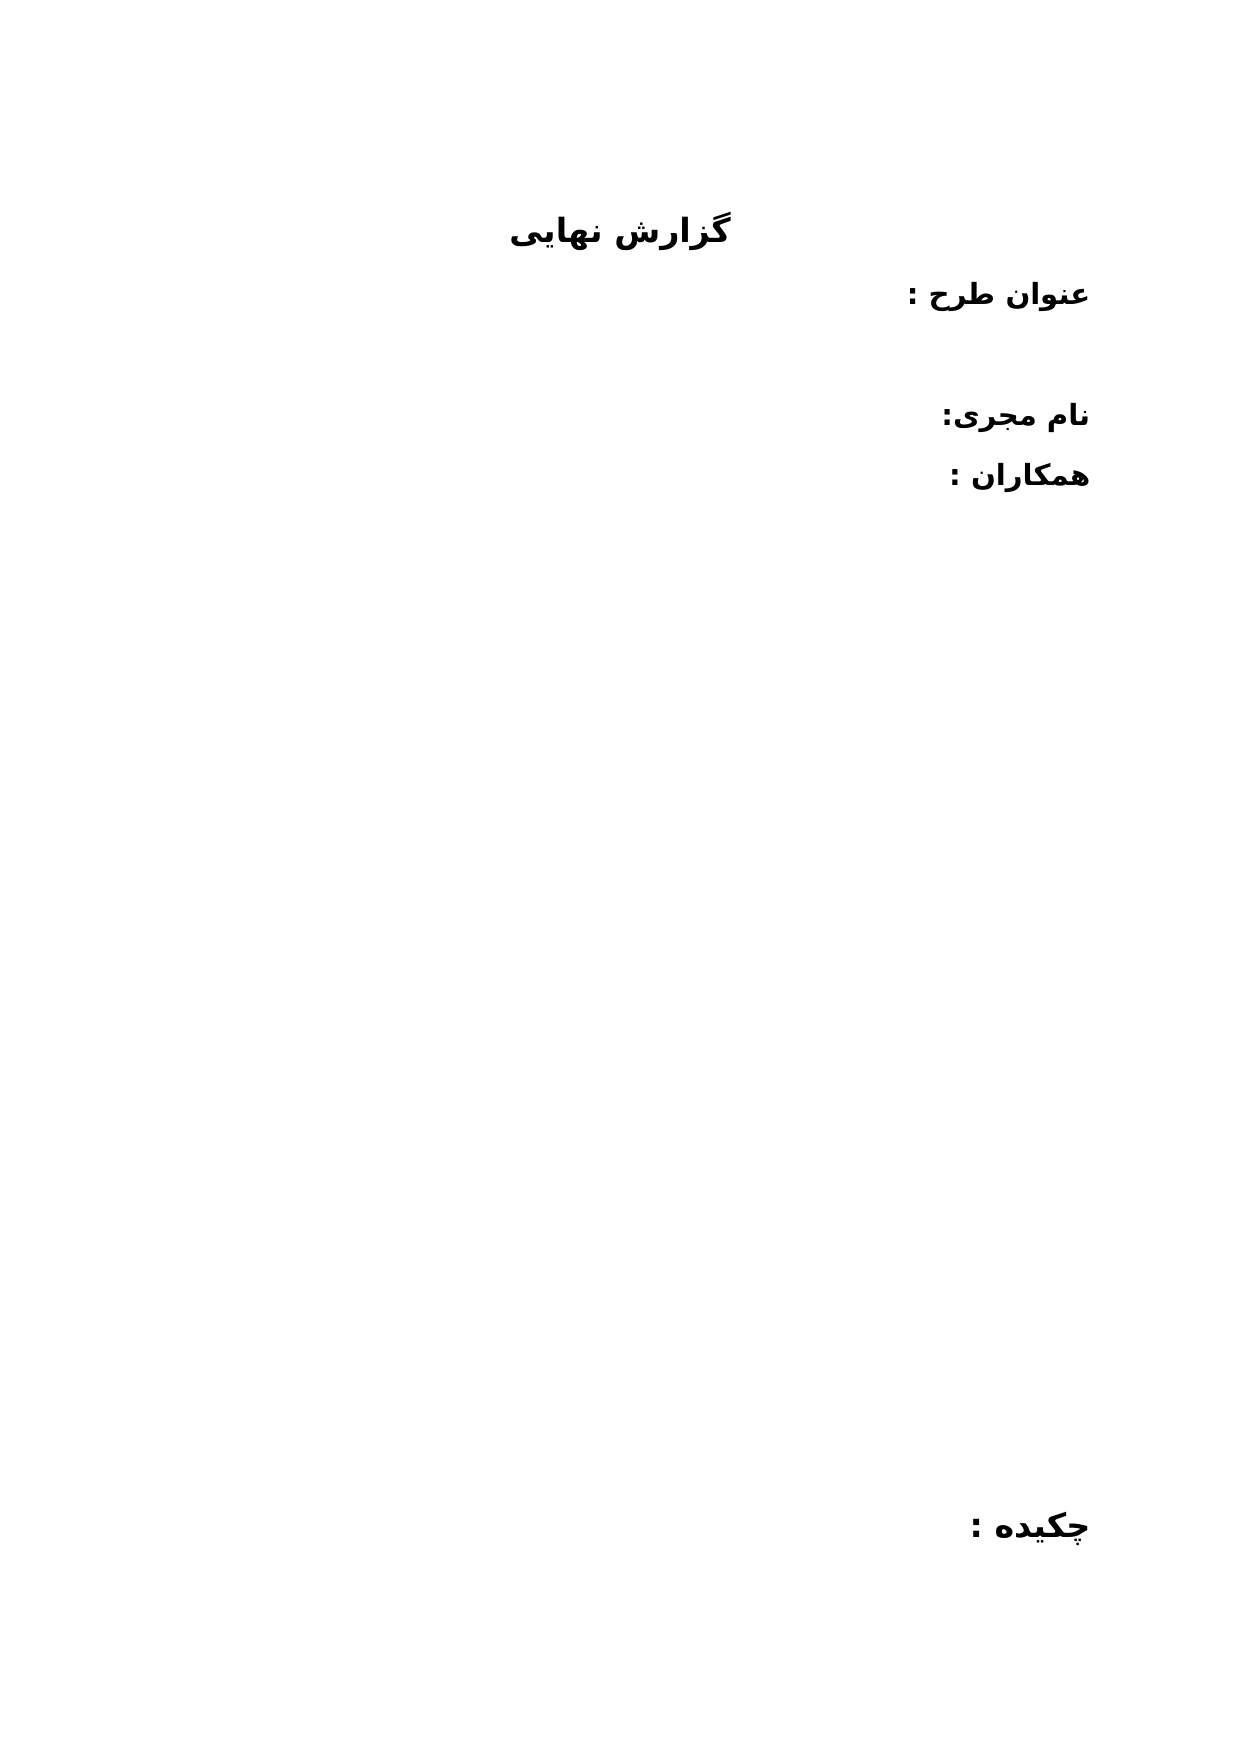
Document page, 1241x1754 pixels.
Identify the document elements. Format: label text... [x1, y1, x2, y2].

text همکاران : [150, 458, 1090, 492]
text نام مجری: [150, 399, 1090, 433]
text چکیده : [150, 1507, 1090, 1546]
text عنوان طرح : [150, 277, 1090, 311]
text گزارش نهایی [150, 212, 1090, 251]
